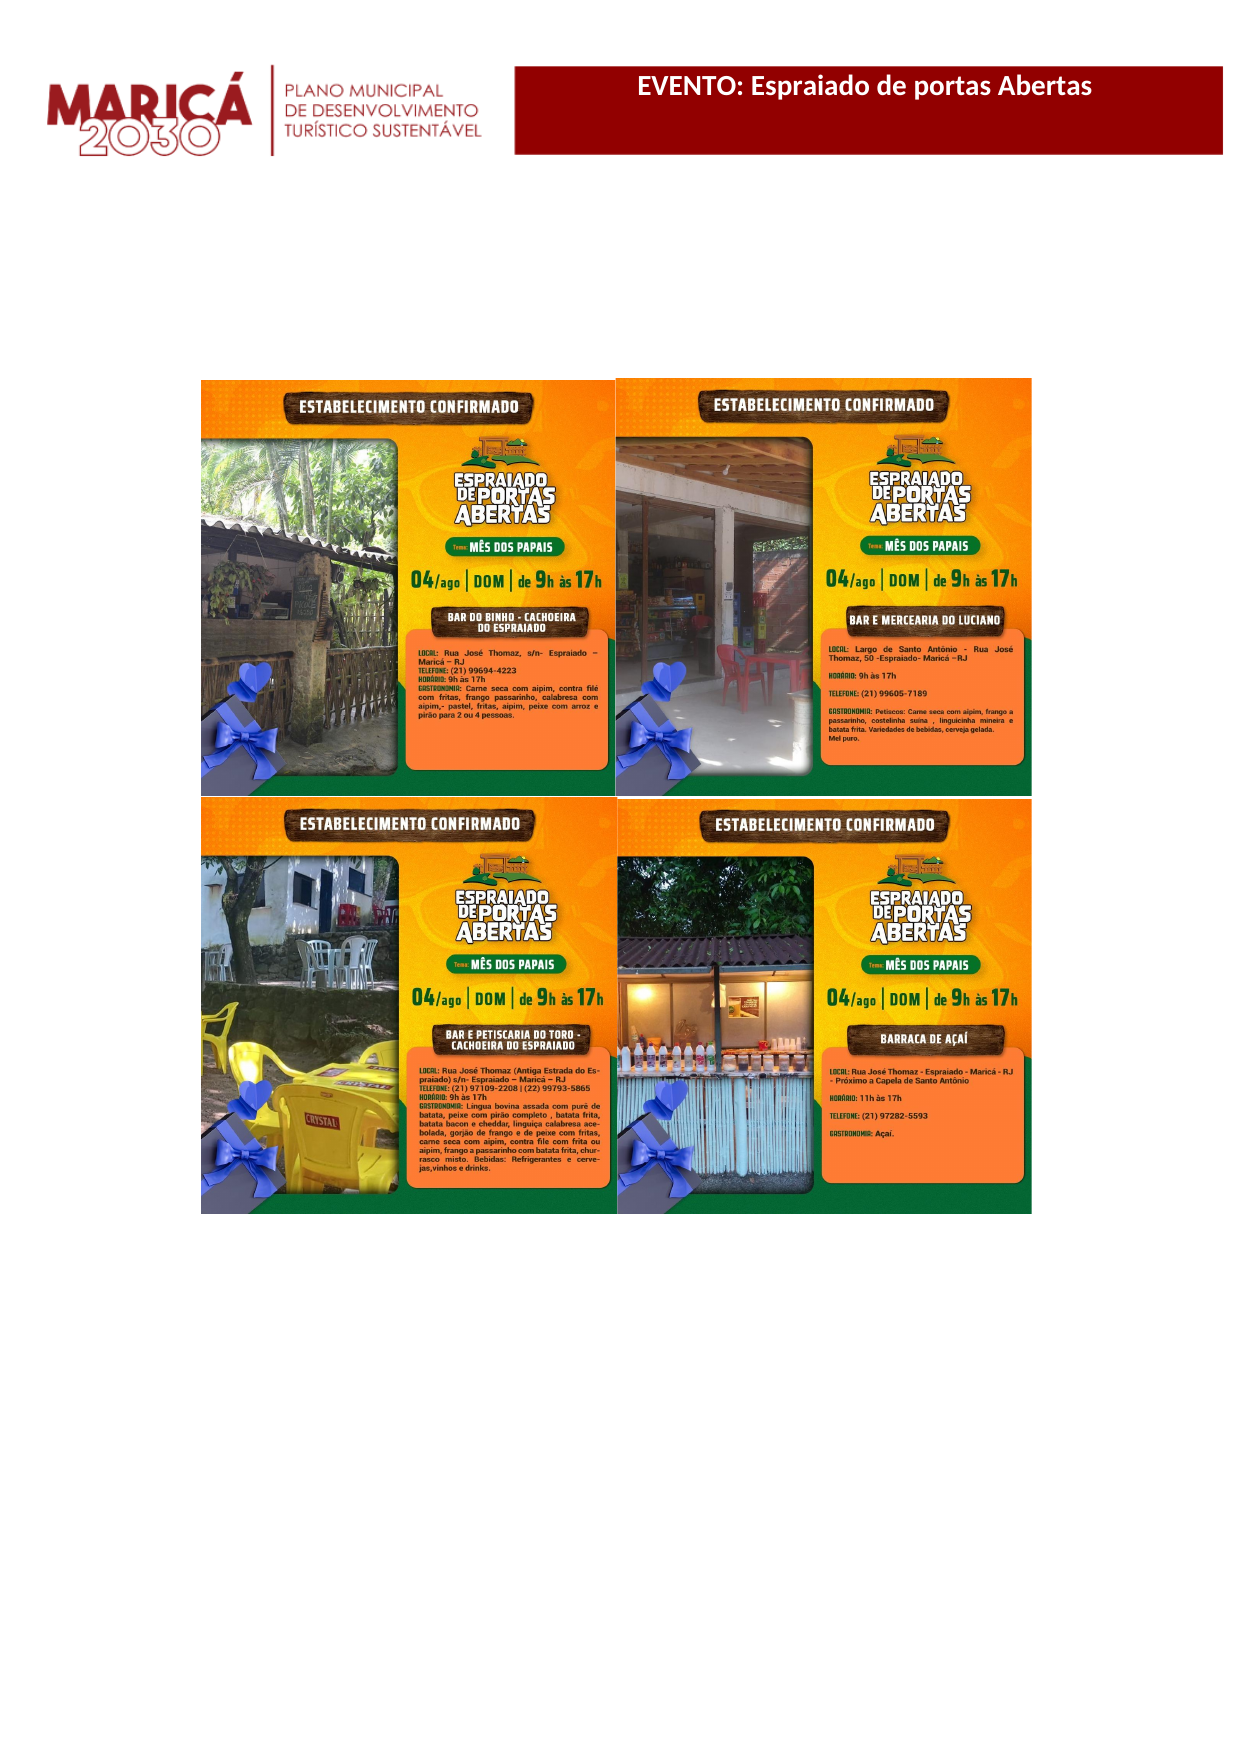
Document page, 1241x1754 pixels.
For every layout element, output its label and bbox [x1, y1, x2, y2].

picture [201, 378, 1032, 796]
picture [3, 8, 1241, 222]
picture [201, 797, 1032, 1214]
